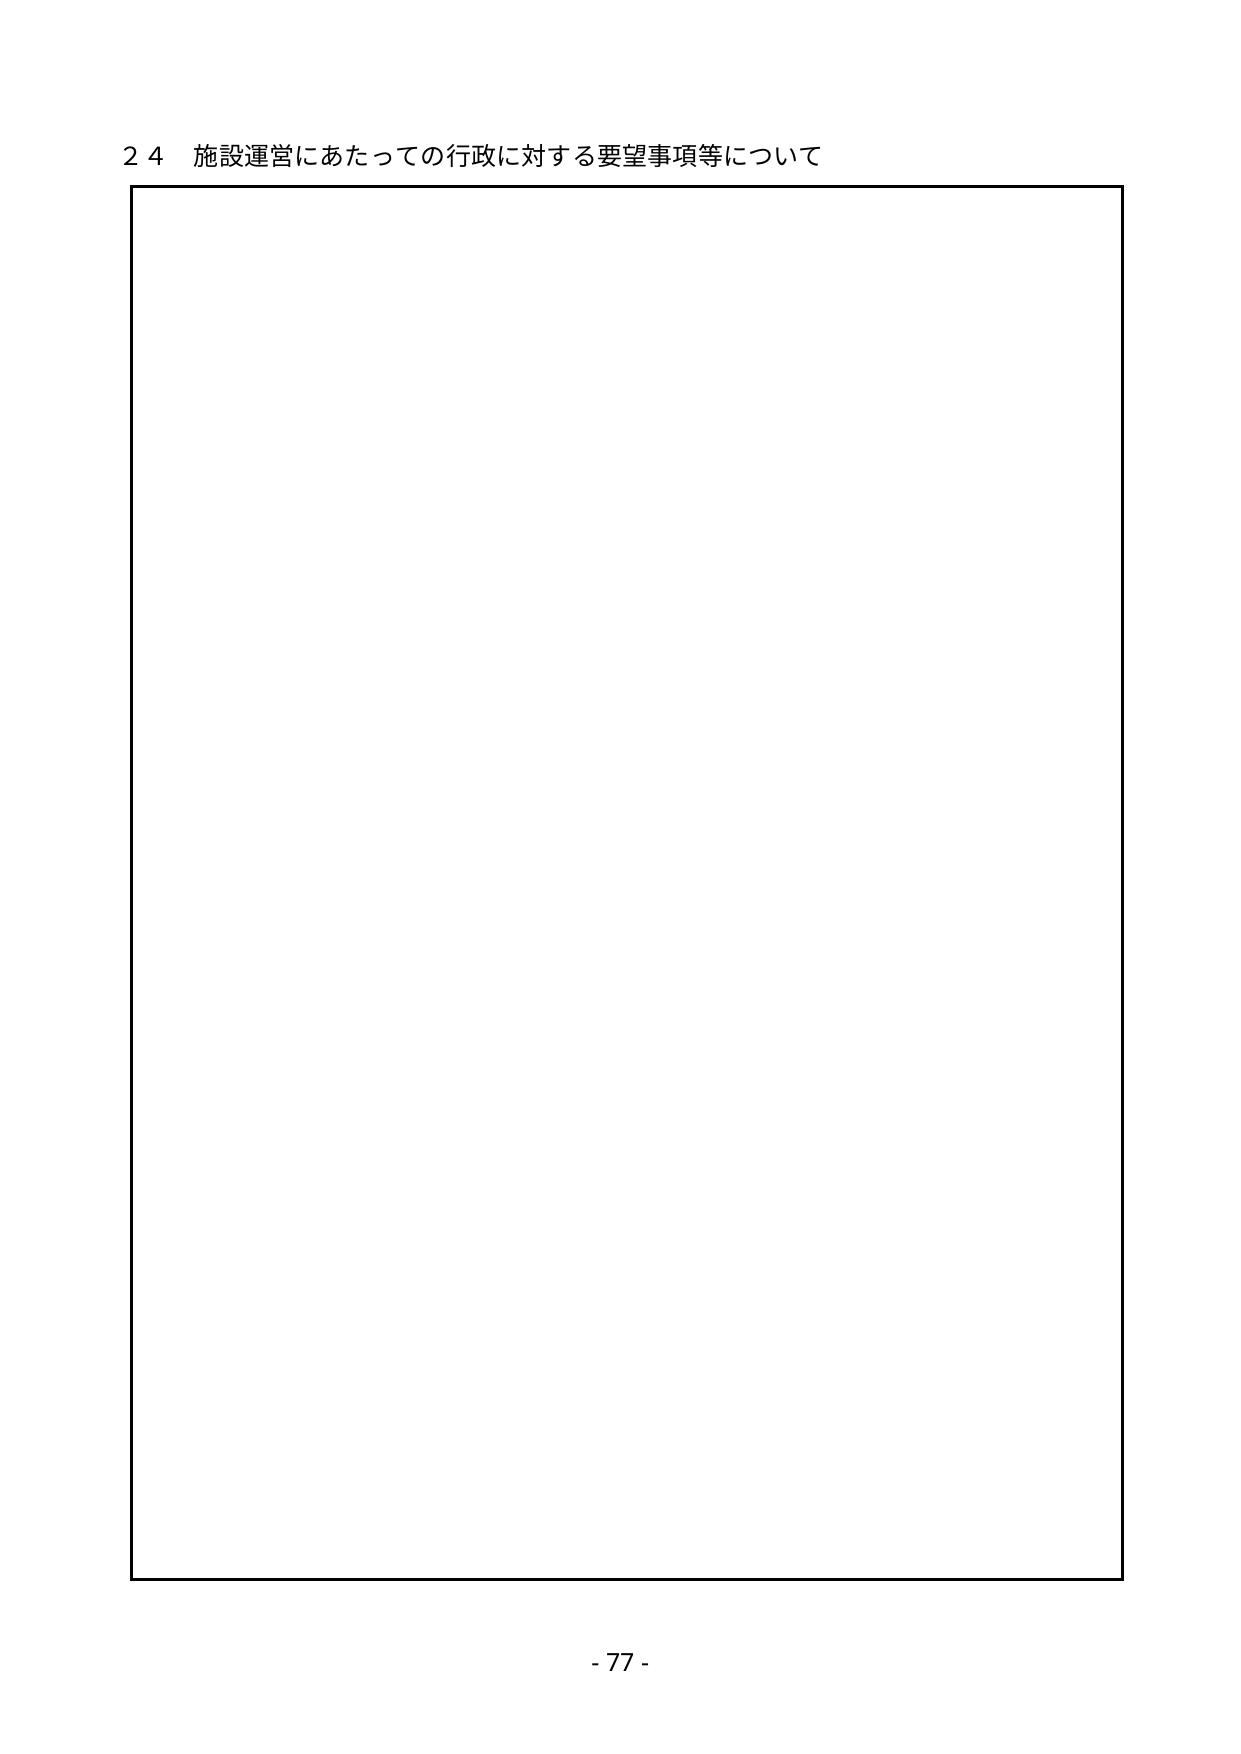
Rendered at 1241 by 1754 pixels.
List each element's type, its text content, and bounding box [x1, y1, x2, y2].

text ２４ 施設運営にあたっての行政に対する要望事項等について [118, 125, 1122, 185]
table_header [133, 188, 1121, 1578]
